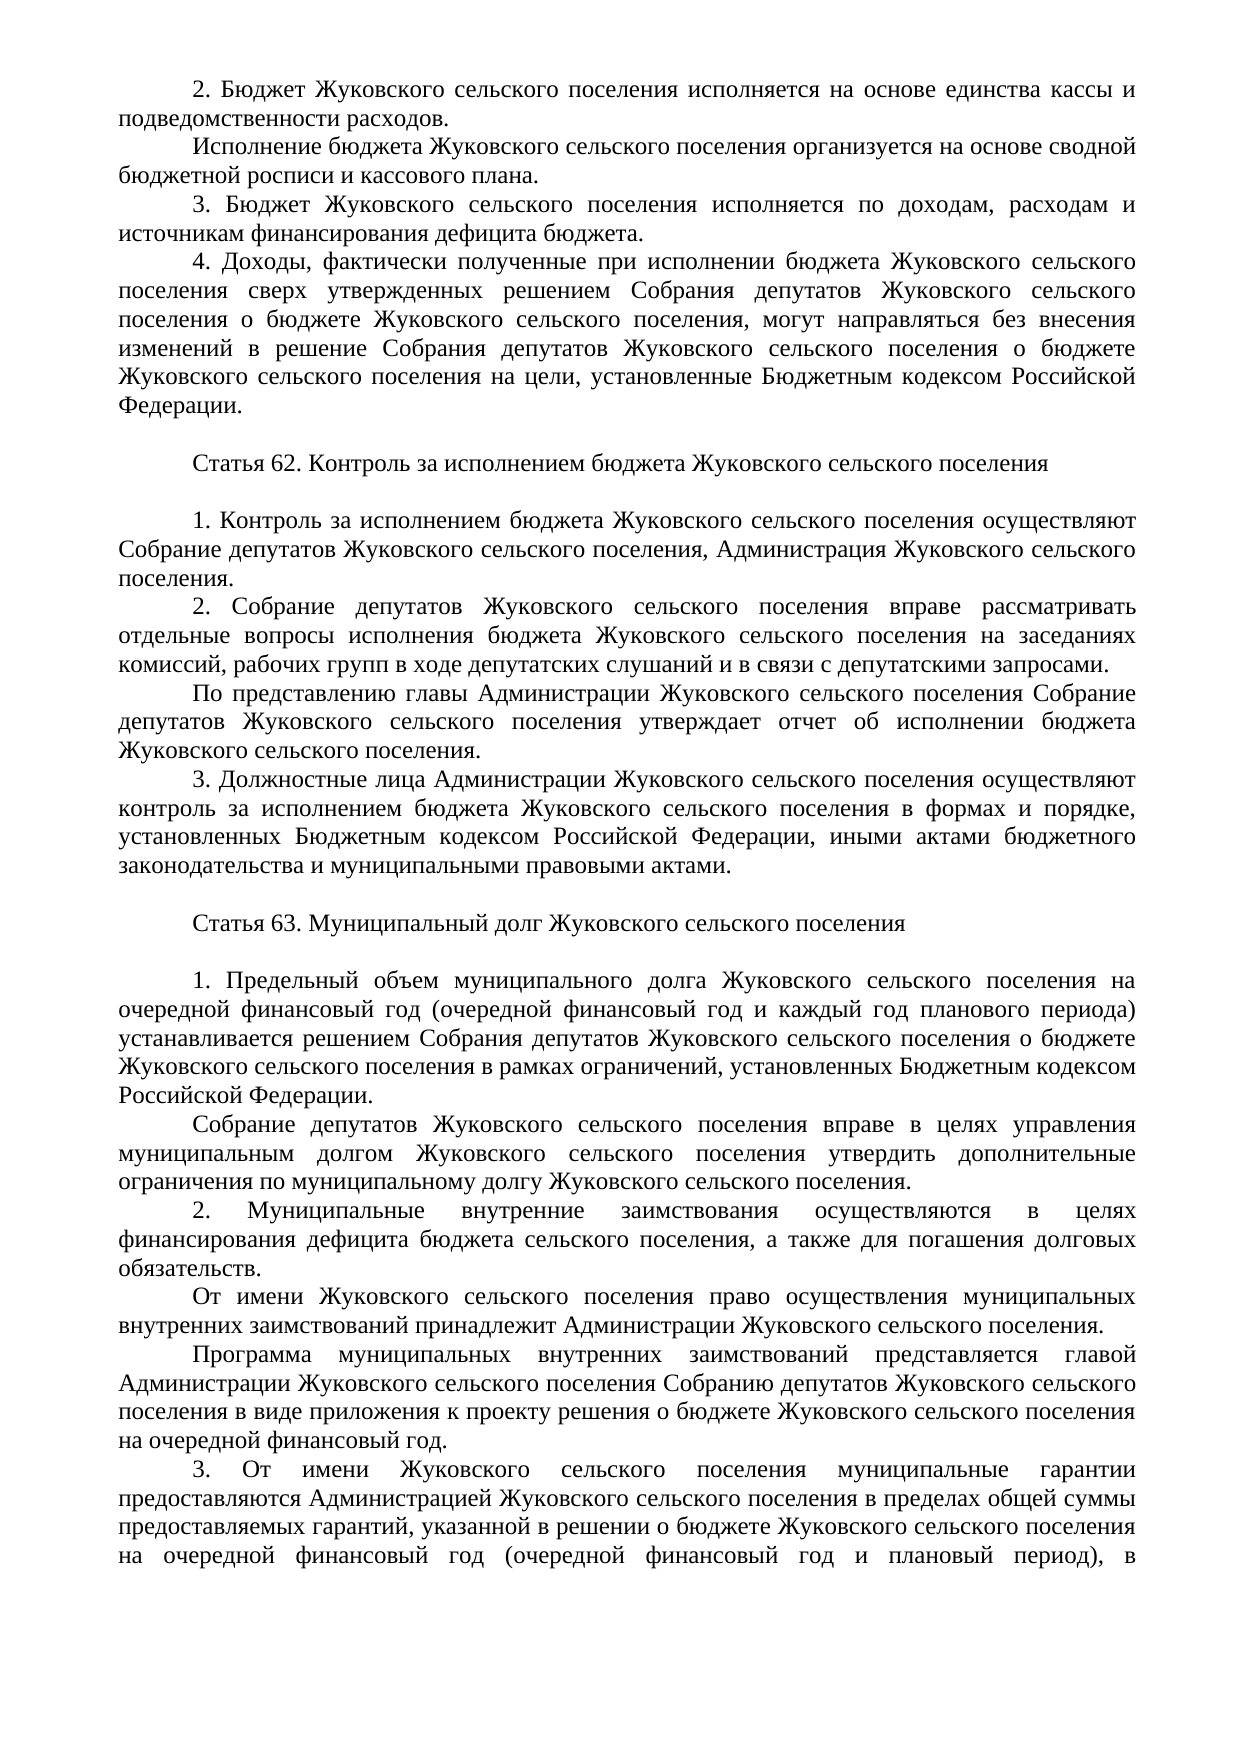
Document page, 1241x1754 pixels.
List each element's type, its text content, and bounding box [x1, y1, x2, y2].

text 1. Предельный объем муниципального долга Жуковского сельского поселения на очередной финансовый год (очередной финансовый год и каждый год планового периода) устанавливается решением Собрания депутатов Жуковского сельского поселения о бюджете Жуковского сельского поселения в рамках ограничений, установленных Бюджетным кодексом Российской Федерации. [118, 965, 1137, 1109]
text 2. Бюджет Жуковского сельского поселения исполняется на основе единства кассы и подведомственности расходов. [118, 74, 1137, 131]
text 3. Должностные лица Администрации Жуковского сельского поселения осуществляют контроль за исполнением бюджета Жуковского сельского поселения в формах и порядке, установленных Бюджетным кодексом Российской Федерации, иными актами бюджетного законодательства и муниципальными правовыми актами. [118, 764, 1137, 879]
text Собрание депутатов Жуковского сельского поселения вправе в целях управления муниципальным долгом Жуковского сельского поселения утвердить дополнительные ограничения по муниципальному долгу Жуковского сельского поселения. [118, 1109, 1137, 1195]
text Статья 63. Муниципальный долг Жуковского сельского поселения [118, 908, 1137, 936]
text 1. Контроль за исполнением бюджета Жуковского сельского поселения осуществляют Собрание депутатов Жуковского сельского поселения, Администрация Жуковского сельского поселения. [118, 505, 1137, 591]
text Программа муниципальных внутренних заимствований представляется главой Администрации Жуковского сельского поселения Собранию депутатов Жуковского сельского поселения в виде приложения к проекту решения о бюджете Жуковского сельского поселения на очередной финансовый год. [118, 1339, 1137, 1454]
text От имени Жуковского сельского поселения право осуществления муниципальных внутренних заимствований принадлежит Администрации Жуковского сельского поселения. [118, 1281, 1137, 1339]
text Исполнение бюджета Жуковского сельского поселения организуется на основе сводной бюджетной росписи и кассового плана. [118, 131, 1137, 189]
text 2. Муниципальные внутренние заимствования осуществляются в целях финансирования дефицита бюджета сельского поселения, а также для погашения долговых обязательств. [118, 1195, 1137, 1281]
text 4. Доходы, фактически полученные при исполнении бюджета Жуковского сельского поселения сверх утвержденных решением Собрания депутатов Жуковского сельского поселения о бюджете Жуковского сельского поселения, могут направляться без внесения изменений в решение Собрания депутатов Жуковского сельского поселения о бюджете Жуковского сельского поселения на цели, установленные Бюджетным кодексом Российской Федерации. [118, 246, 1137, 419]
text 3. Бюджет Жуковского сельского поселения исполняется по доходам, расходам и источникам финансирования дефицита бюджета. [118, 189, 1137, 246]
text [118, 1454, 1137, 1569]
text 2. Собрание депутатов Жуковского сельского поселения вправе рассматривать отдельные вопросы исполнения бюджета Жуковского сельского поселения на заседаниях комиссий, рабочих групп в ходе депутатских слушаний и в связи с депутатскими запросами. [118, 591, 1137, 678]
text По представлению главы Администрации Жуковского сельского поселения Собрание депутатов Жуковского сельского поселения утверждает отчет об исполнении бюджета Жуковского сельского поселения. [118, 678, 1137, 764]
text Статья 62. Контроль за исполнением бюджета Жуковского сельского поселения [118, 448, 1137, 476]
